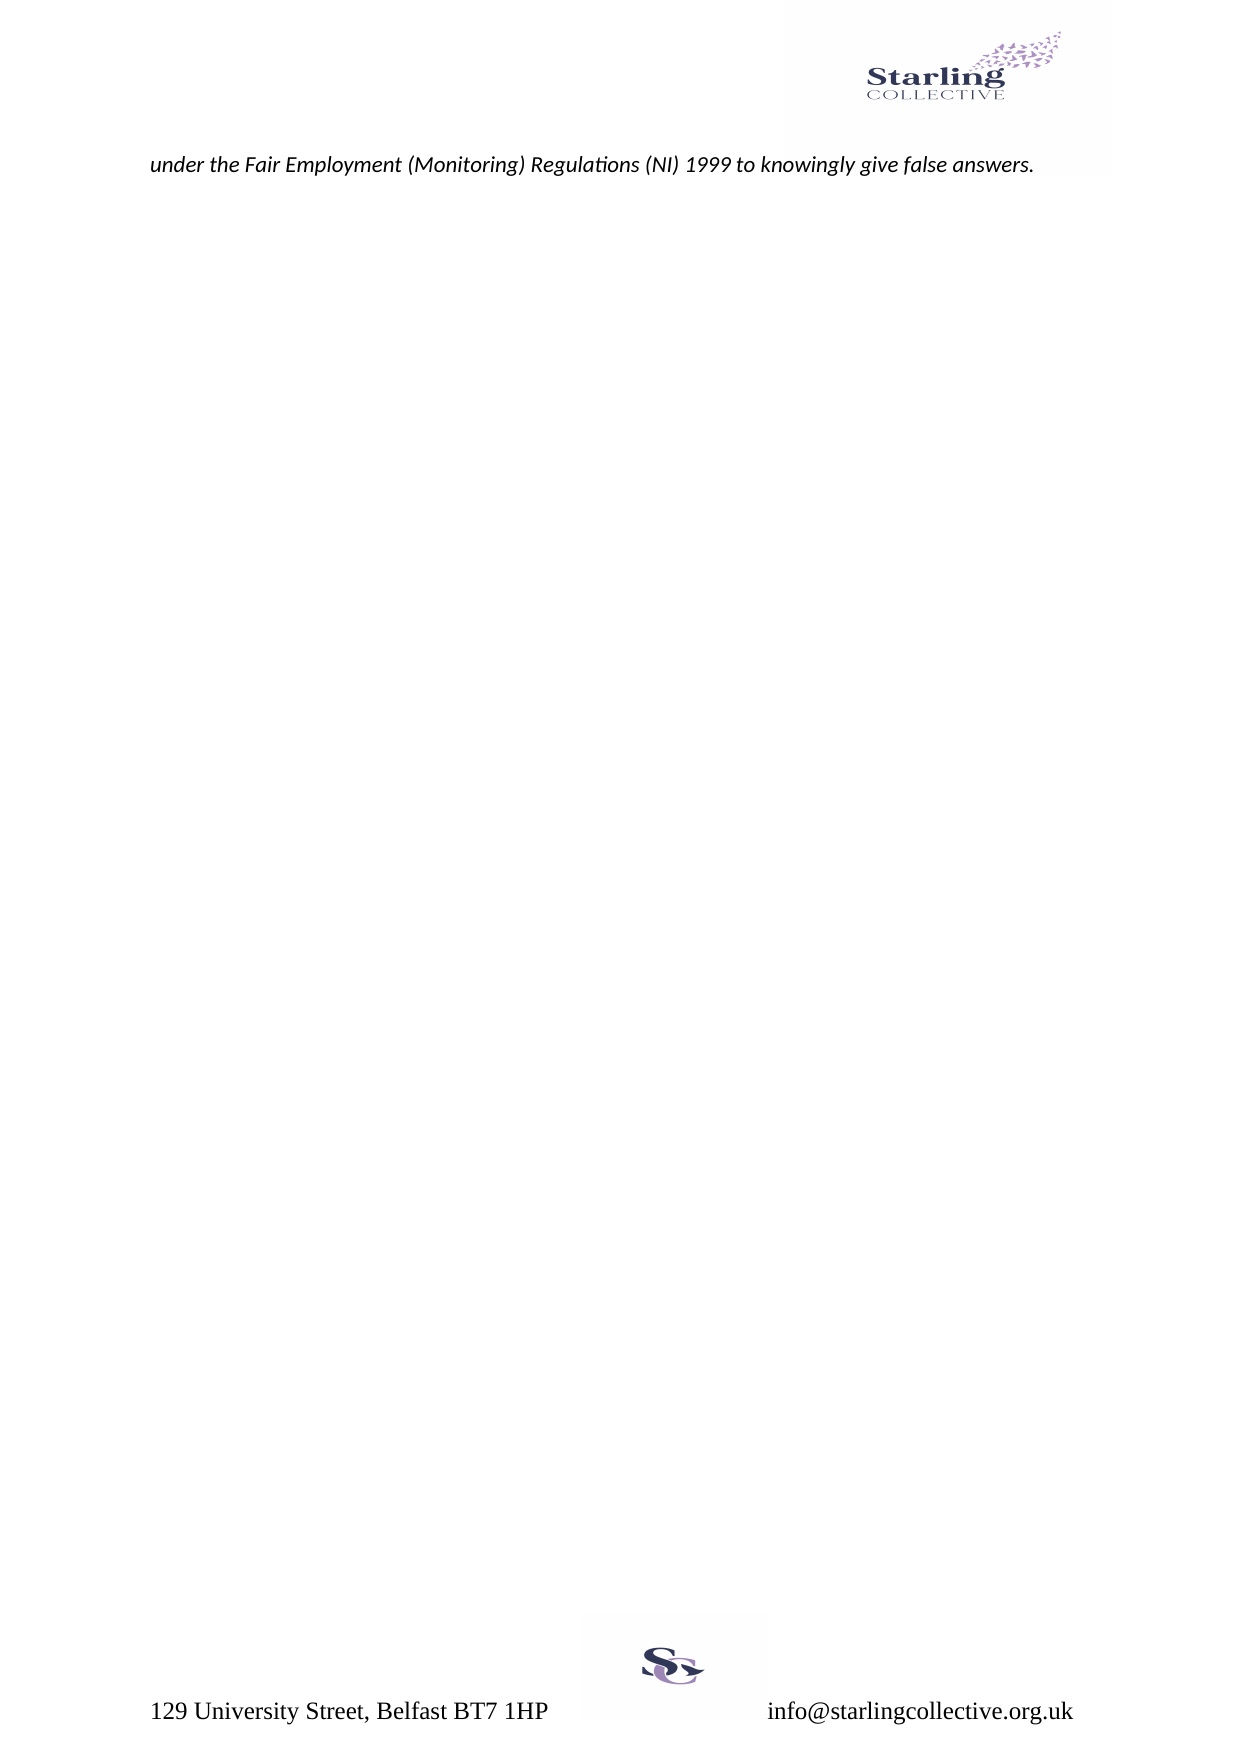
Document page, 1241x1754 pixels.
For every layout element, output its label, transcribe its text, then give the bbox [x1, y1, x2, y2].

picture [783, 0, 1111, 177]
picture [579, 1613, 768, 1719]
